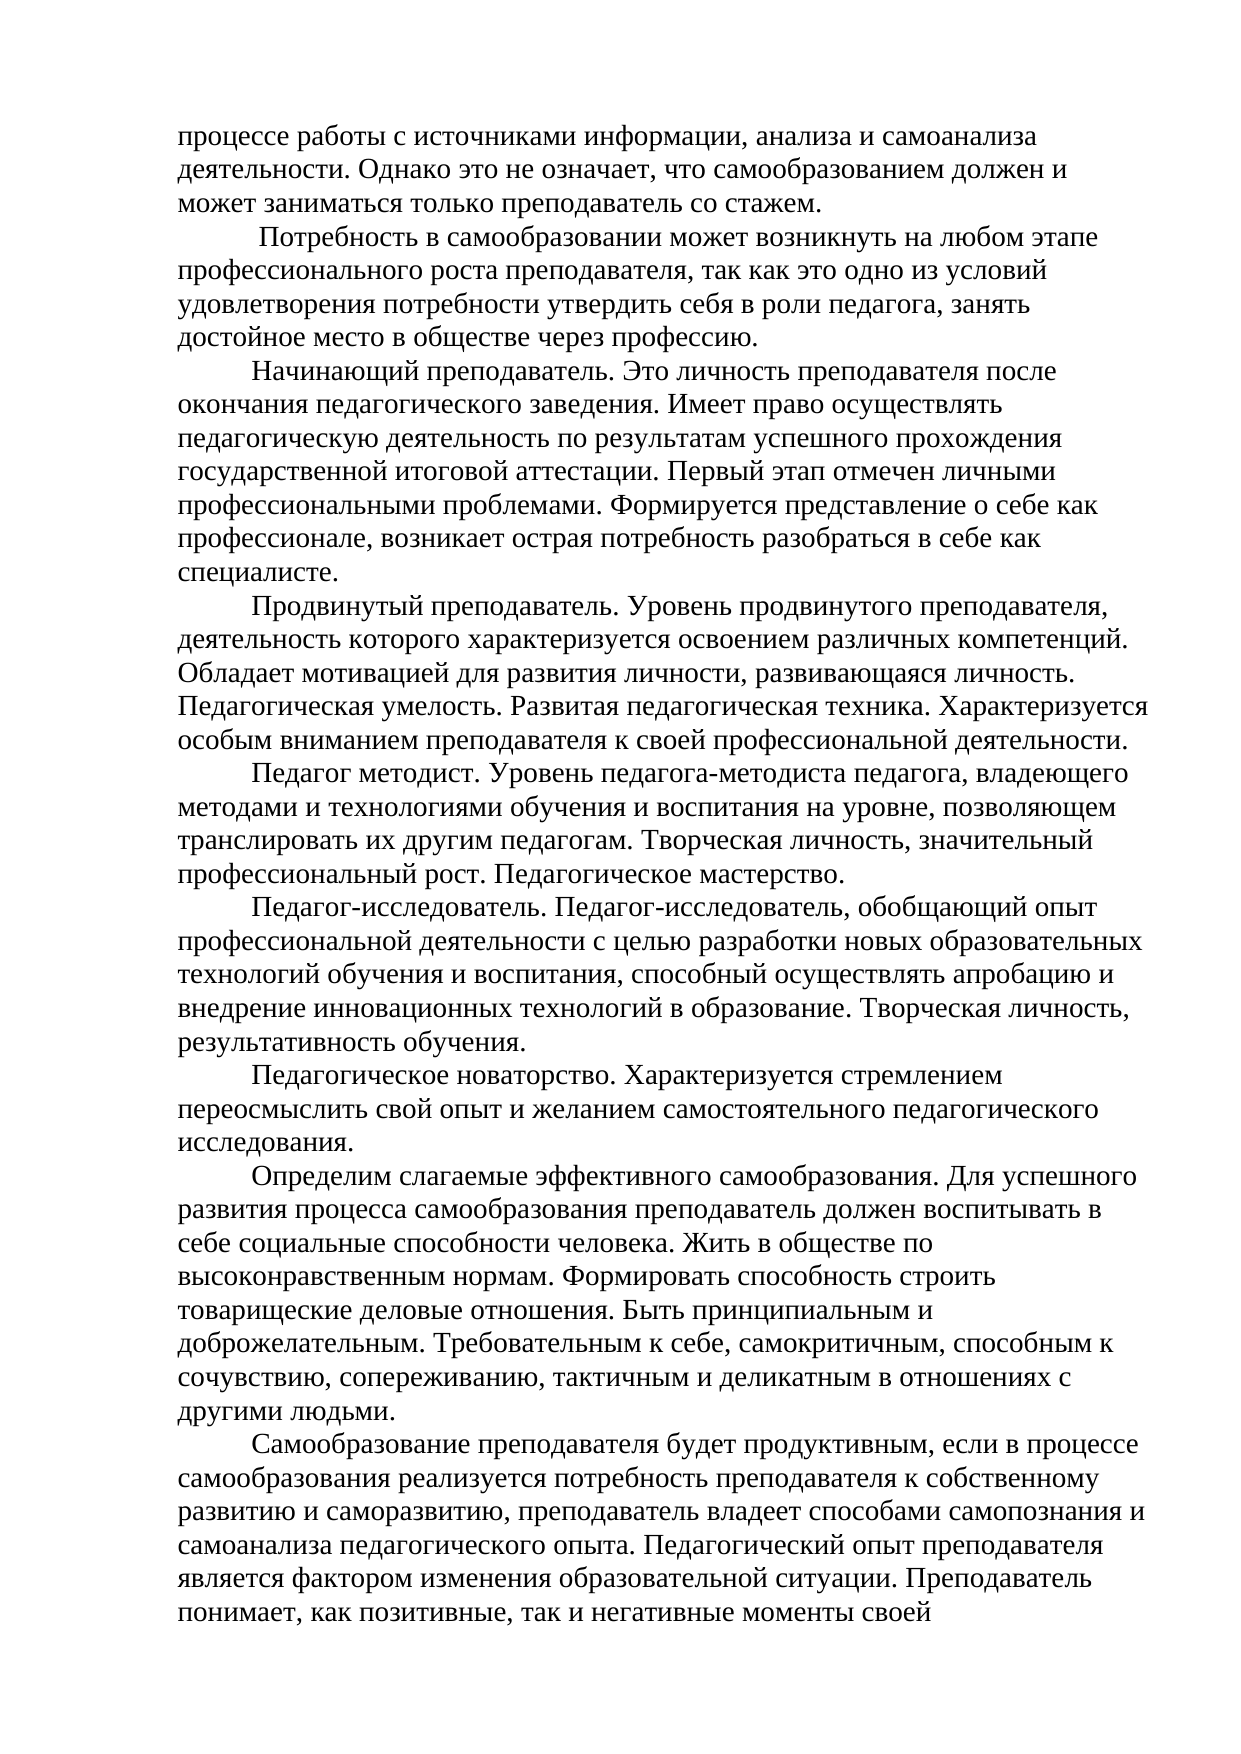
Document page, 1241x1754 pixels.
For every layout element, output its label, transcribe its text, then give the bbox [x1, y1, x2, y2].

text Определим слагаемые эффективного самообразования. Для успешного развития процесса самообразования преподаватель должен воспитывать в себе социальные способности человека. Жить в обществе по высоконравственным нормам. Формировать способность строить товарищеские деловые отношения. Быть принципиальным и доброжелательным. Требовательным к себе, самокритичным, способным к сочувствию, сопереживанию, тактичным и деликатным в отношениях с другими людьми. [177, 1158, 1152, 1426]
text Педагог-исследователь. Педагог-исследователь, обобщающий опыт профессиональной деятельности с целью разработки новых образовательных технологий обучения и воспитания, способный осуществлять апробацию и внедрение инновационных технологий в образование. Творческая личность, результативность обучения. [177, 889, 1152, 1057]
text Педагогическое новаторство. Характеризуется стремлением переосмыслить свой опыт и желанием самостоятельного педагогического исследования. [177, 1057, 1152, 1158]
text Педагог методист. Уровень педагога-методиста педагога, владеющего методами и технологиями обучения и воспитания на уровне, позволяющем транслировать их другим педагогам. Творческая личность, значительный профессиональный рост. Педагогическое мастерство. [177, 755, 1152, 889]
text Продвинутый преподаватель. Уровень продвинутого преподавателя, деятельность которого характеризуется освоением различных компетенций. Обладает мотивацией для развития личности, развивающаяся личность. Педагогическая умелость. Развитая педагогическая техника. Характеризуется особым вниманием преподавателя к своей профессиональной деятельности. [177, 588, 1152, 755]
text Потребность в самообразовании может возникнуть на любом этапе профессионального роста преподавателя, так как это одно из условий удовлетворения потребности утвердить себя в роли педагога, занять достойное место в обществе через профессию. [177, 219, 1152, 353]
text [177, 1426, 1152, 1627]
text Начинающий преподаватель. Это личность преподавателя после окончания педагогического заведения. Имеет право осуществлять педагогическую деятельность по результатам успешного прохождения государственной итоговой аттестации. Первый этап отмечен личными профессиональными проблемами. Формируется представление о себе как профессионале, возникает острая потребность разобраться в себе как специалисте. [177, 353, 1152, 588]
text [177, 118, 1152, 219]
